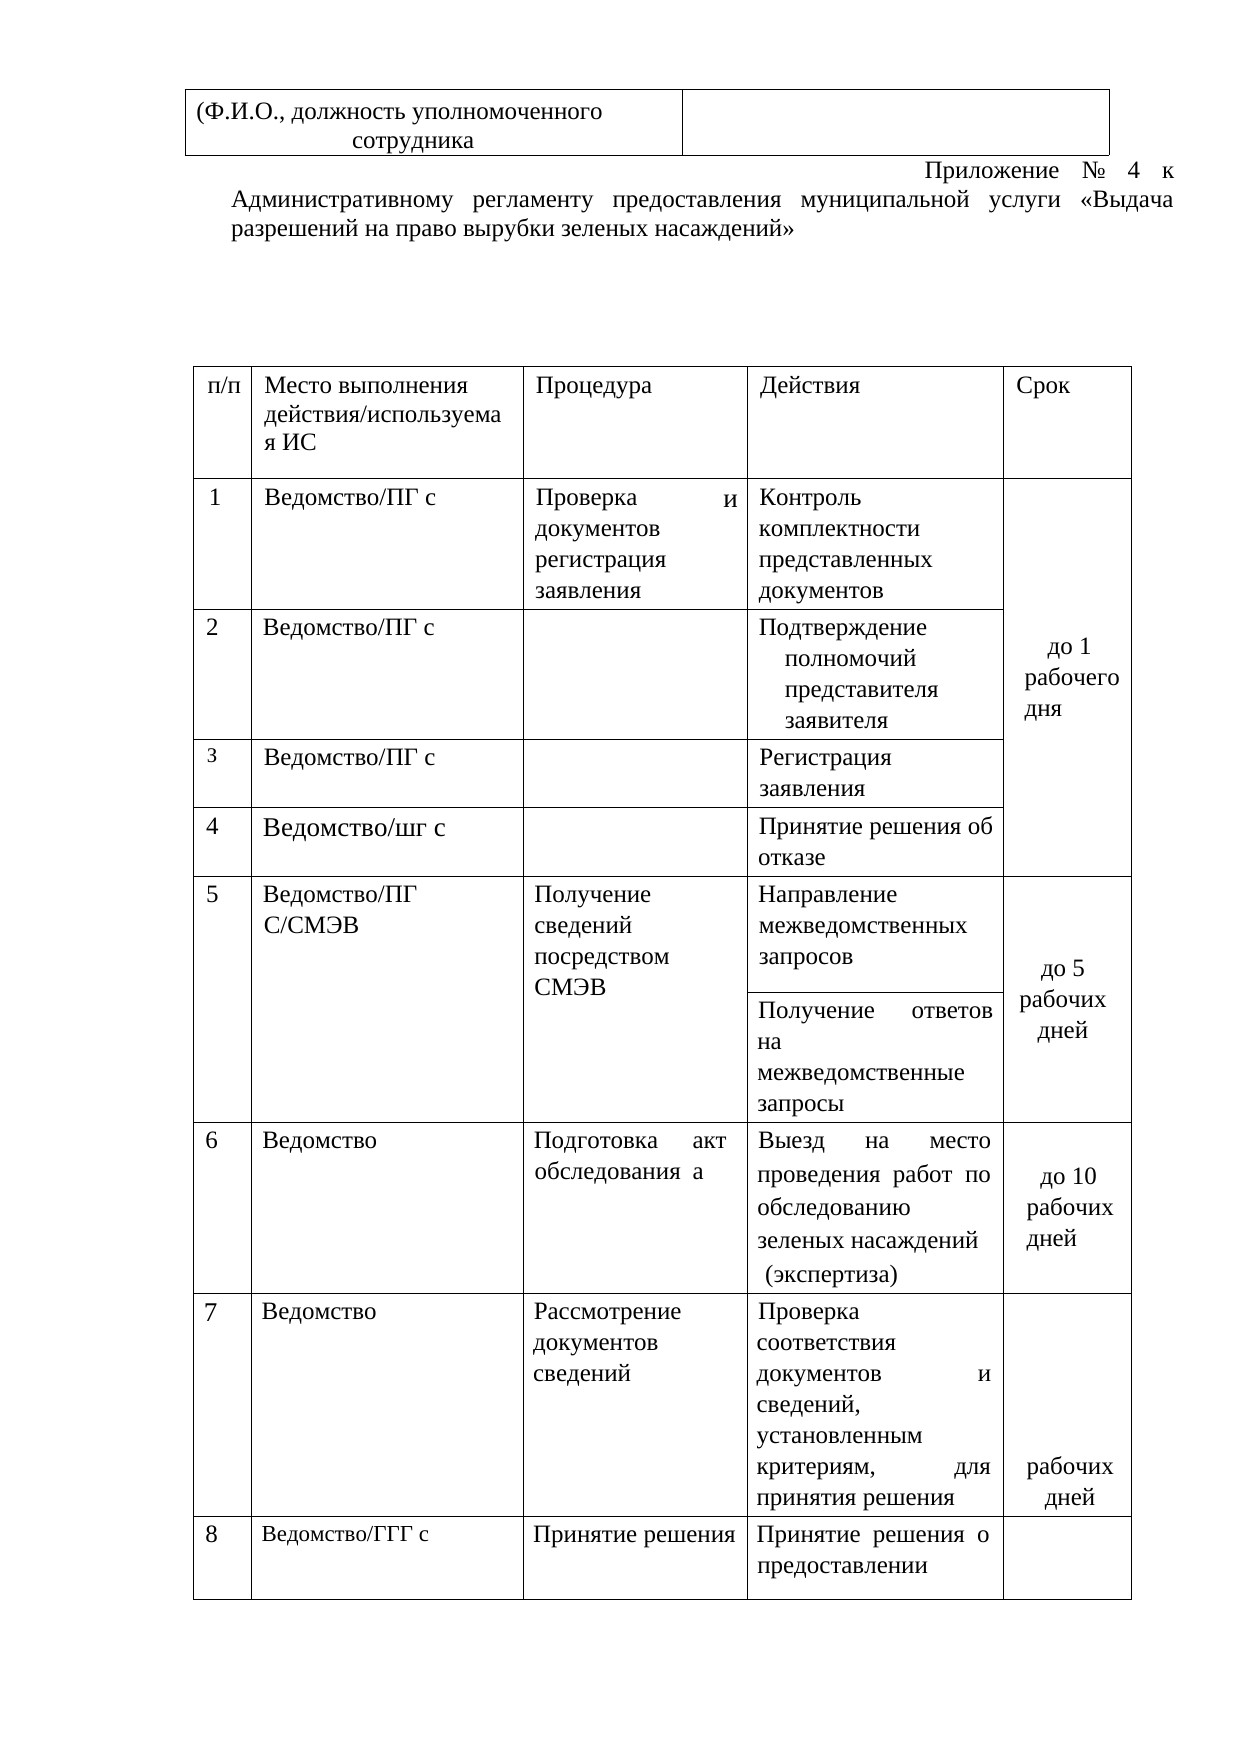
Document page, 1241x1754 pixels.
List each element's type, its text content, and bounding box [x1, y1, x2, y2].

table_cell Направление межведомственных запросов [748, 877, 1003, 991]
table_cell Принятие решения об отказе [748, 808, 1003, 876]
table_header Место выполнения действия/используемая ИС [252, 367, 523, 478]
table_cell Рассмотрение документов сведений [524, 1294, 692, 1516]
table_cell и [692, 479, 747, 608]
table_header Процедура [524, 367, 692, 478]
table_cell Регистрация заявления [748, 740, 1003, 807]
table_cell З [194, 740, 251, 807]
table_cell Ведомство/ПГ с [252, 479, 523, 608]
table_header Действия [748, 367, 1003, 478]
table_cell до 10 рабочих дней [1004, 1123, 1131, 1292]
table_cell 2 [194, 610, 251, 739]
table_cell Получение ответов на межведомственные запросы [748, 993, 1003, 1122]
table_cell Ведомство/шг с [252, 808, 523, 876]
table_cell Ведомство/ГГГ с [252, 1517, 523, 1599]
table_cell 1 [194, 479, 251, 608]
table_cell до 1 рабочего дня [1004, 479, 1131, 876]
table_cell 7 [194, 1294, 251, 1516]
table_cell (Ф.И.О., должность уполномоченного сотрудника [186, 90, 682, 155]
table_cell до 5 рабочих дней [1004, 877, 1131, 1122]
text Приложение № 4 к Административному регламенту предоставления муниципальной услуги «Выдача разрешений на право вырубки зеленых насаждений» [231, 155, 1174, 241]
table_cell Ведомство/ПГ с [252, 610, 523, 739]
table_cell [683, 90, 1109, 155]
table_cell Контроль комплектности представленных документов [748, 479, 1003, 608]
table_cell Проверка документов регистрация заявления [524, 479, 692, 608]
table_cell [524, 808, 692, 876]
table_header [692, 367, 747, 478]
table_cell Выезд на место проведения работ по обследованию зеленых насаждений (экспертиза) [748, 1123, 1003, 1292]
table_cell Подготовка обследования [524, 1123, 692, 1292]
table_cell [748, 1517, 1003, 1599]
table_cell 5 [194, 877, 251, 1122]
table_cell [692, 610, 747, 739]
table_cell [524, 610, 692, 739]
table_cell Ведомство/ПГ С/СМЭВ [252, 877, 523, 1122]
table_cell [1004, 1517, 1131, 1599]
table_cell Получение сведений посредством СМЭВ [524, 877, 692, 1122]
table_cell Ведомство [252, 1294, 523, 1516]
table_cell Ведомство [252, 1123, 523, 1292]
table_cell Проверка соответствия документов и сведений, установленным критериям, для принятия решения [748, 1294, 1003, 1516]
table_cell 4 [194, 808, 251, 876]
table_cell Принятие решения [524, 1517, 747, 1599]
table_cell 8 [194, 1517, 251, 1599]
table_cell акта [692, 1123, 747, 1292]
table_cell Ведомство/ПГ с [252, 740, 523, 807]
table_cell [524, 740, 692, 807]
table_cell рабочих дней [1004, 1294, 1131, 1516]
table_header п/п [194, 367, 251, 478]
table_header Срок [1004, 367, 1131, 478]
table_cell [692, 1294, 747, 1516]
table_cell Подтверждение полномочий представителя заявителя [748, 610, 1003, 739]
table_cell [692, 877, 747, 1122]
table_cell 6 [194, 1123, 251, 1292]
table_cell [692, 808, 747, 876]
table_cell [692, 740, 747, 807]
